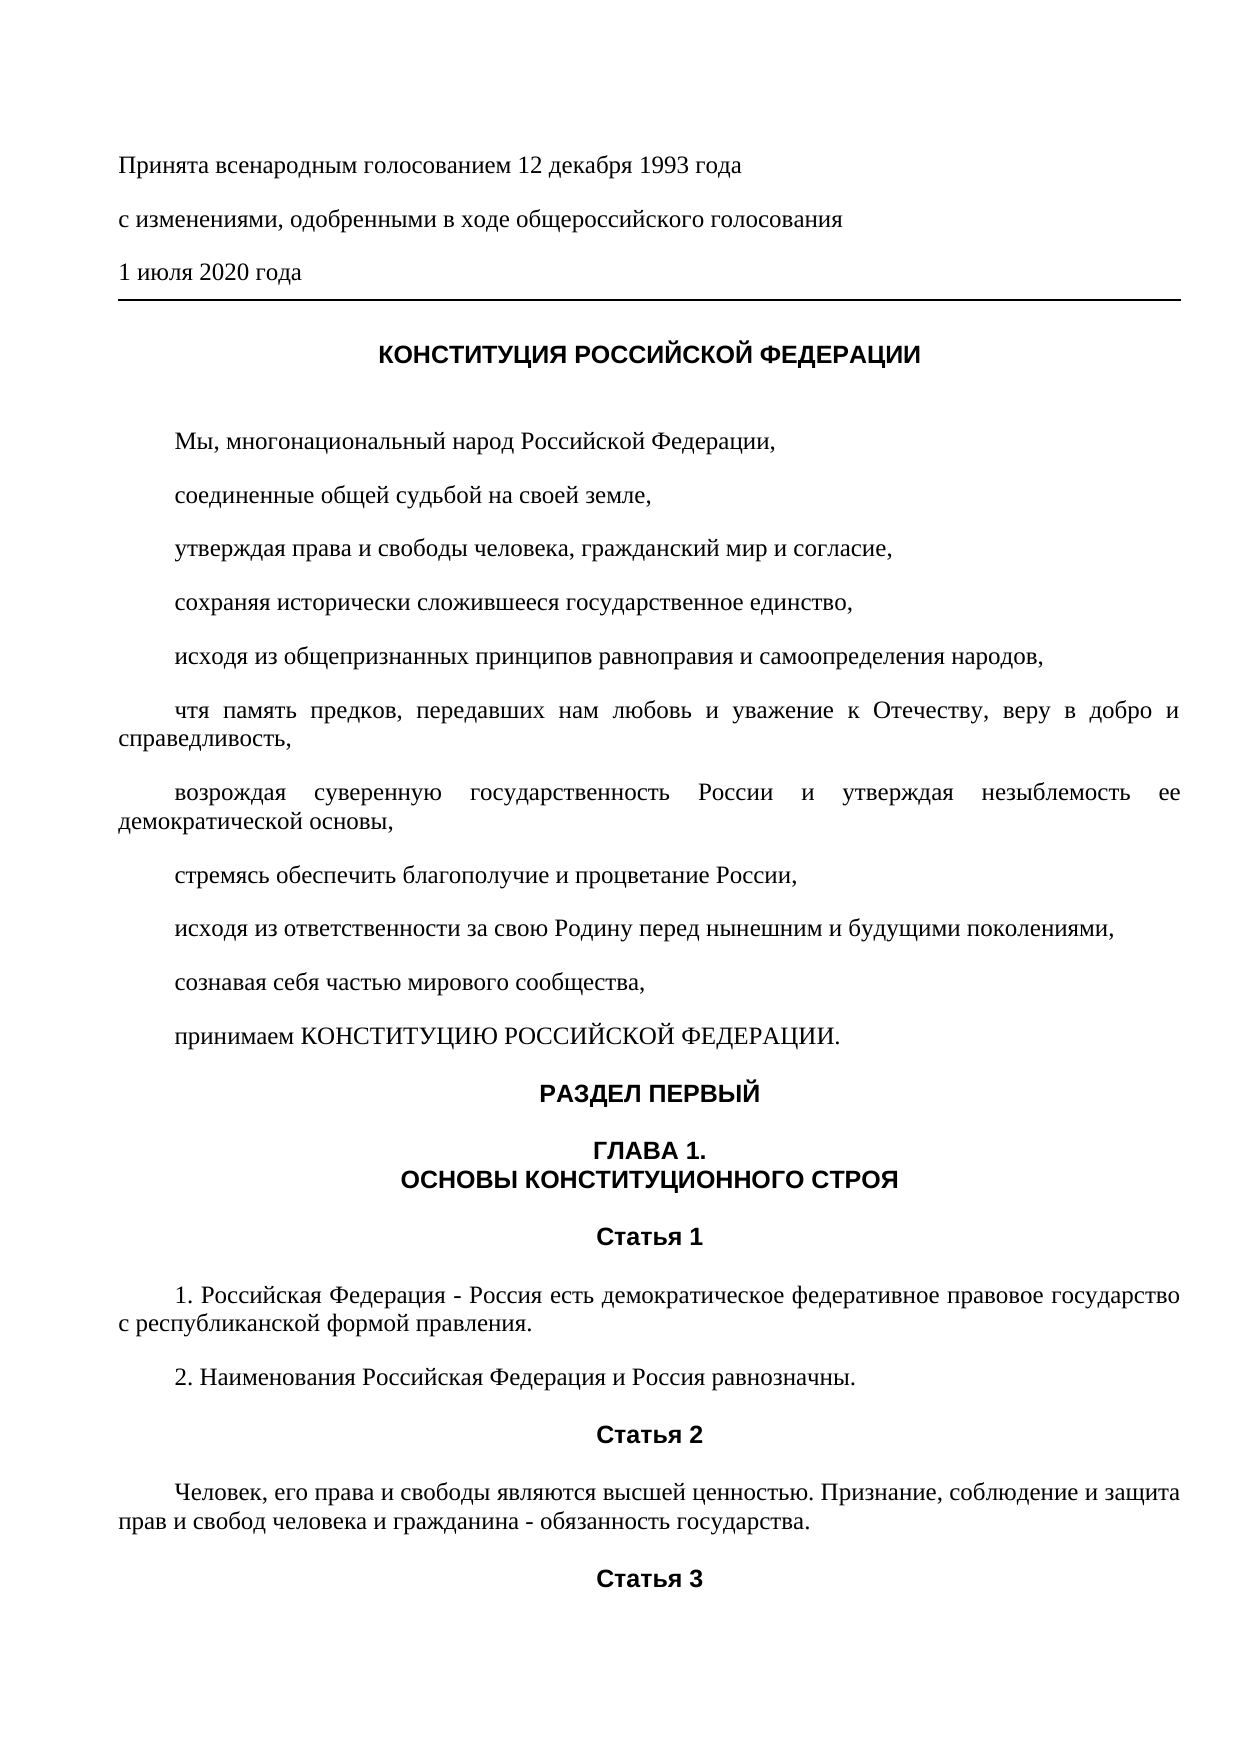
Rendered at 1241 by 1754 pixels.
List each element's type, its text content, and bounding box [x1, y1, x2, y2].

title РАЗДЕЛ ПЕРВЫЙ [118, 1078, 1181, 1107]
title КОНСТИТУЦИЯ РОССИЙСКОЙ ФЕДЕРАЦИИ [118, 340, 1181, 368]
text 2. Наименования Российская Федерация и Россия равнозначны. [118, 1362, 1181, 1391]
text 1. Российская Федерация - Россия есть демократическое федеративное правовое государство с республиканской формой правления. [118, 1280, 1181, 1337]
title Статья 2 [118, 1420, 1181, 1448]
text Принята всенародным голосованием 12 декабря 1993 года [118, 150, 1181, 179]
title ГЛАВА 1. [118, 1136, 1181, 1165]
text сознавая себя частью мирового сообщества, [118, 967, 1181, 996]
text утверждая права и свободы человека, гражданский мир и согласие, [118, 533, 1181, 562]
text исходя из общепризнанных принципов равноправия и самоопределения народов, [118, 641, 1181, 670]
text сохраняя исторически сложившееся государственное единство, [118, 587, 1181, 616]
text возрождая суверенную государственность России и утверждая незыблемость ее демократической основы, [118, 777, 1181, 835]
text с изменениями, одобренными в ходе общероссийского голосования [118, 204, 1181, 232]
text принимаем КОНСТИТУЦИЮ РОССИЙСКОЙ ФЕДЕРАЦИИ. [118, 1021, 1181, 1050]
text соединенные общей судьбой на своей земле, [118, 480, 1181, 508]
text чтя память предков, передавших нам любовь и уважение к Отечеству, веру в добро и справедливость, [118, 695, 1181, 752]
text Человек, его права и свободы являются высшей ценностью. Признание, соблюдение и защита прав и свобод человека и гражданина - обязанность государства. [118, 1477, 1181, 1535]
text Мы, многонациональный народ Российской Федерации, [118, 426, 1181, 455]
text 1 июля 2020 года [118, 257, 1181, 286]
title Статья 1 [118, 1222, 1181, 1251]
text стремясь обеспечить благополучие и процветание России, [118, 860, 1181, 888]
title Статья 3 [118, 1563, 1181, 1592]
title ОСНОВЫ КОНСТИТУЦИОННОГО СТРОЯ [118, 1165, 1181, 1193]
text исходя из ответственности за свою Родину перед нынешним и будущими поколениями, [118, 913, 1181, 942]
